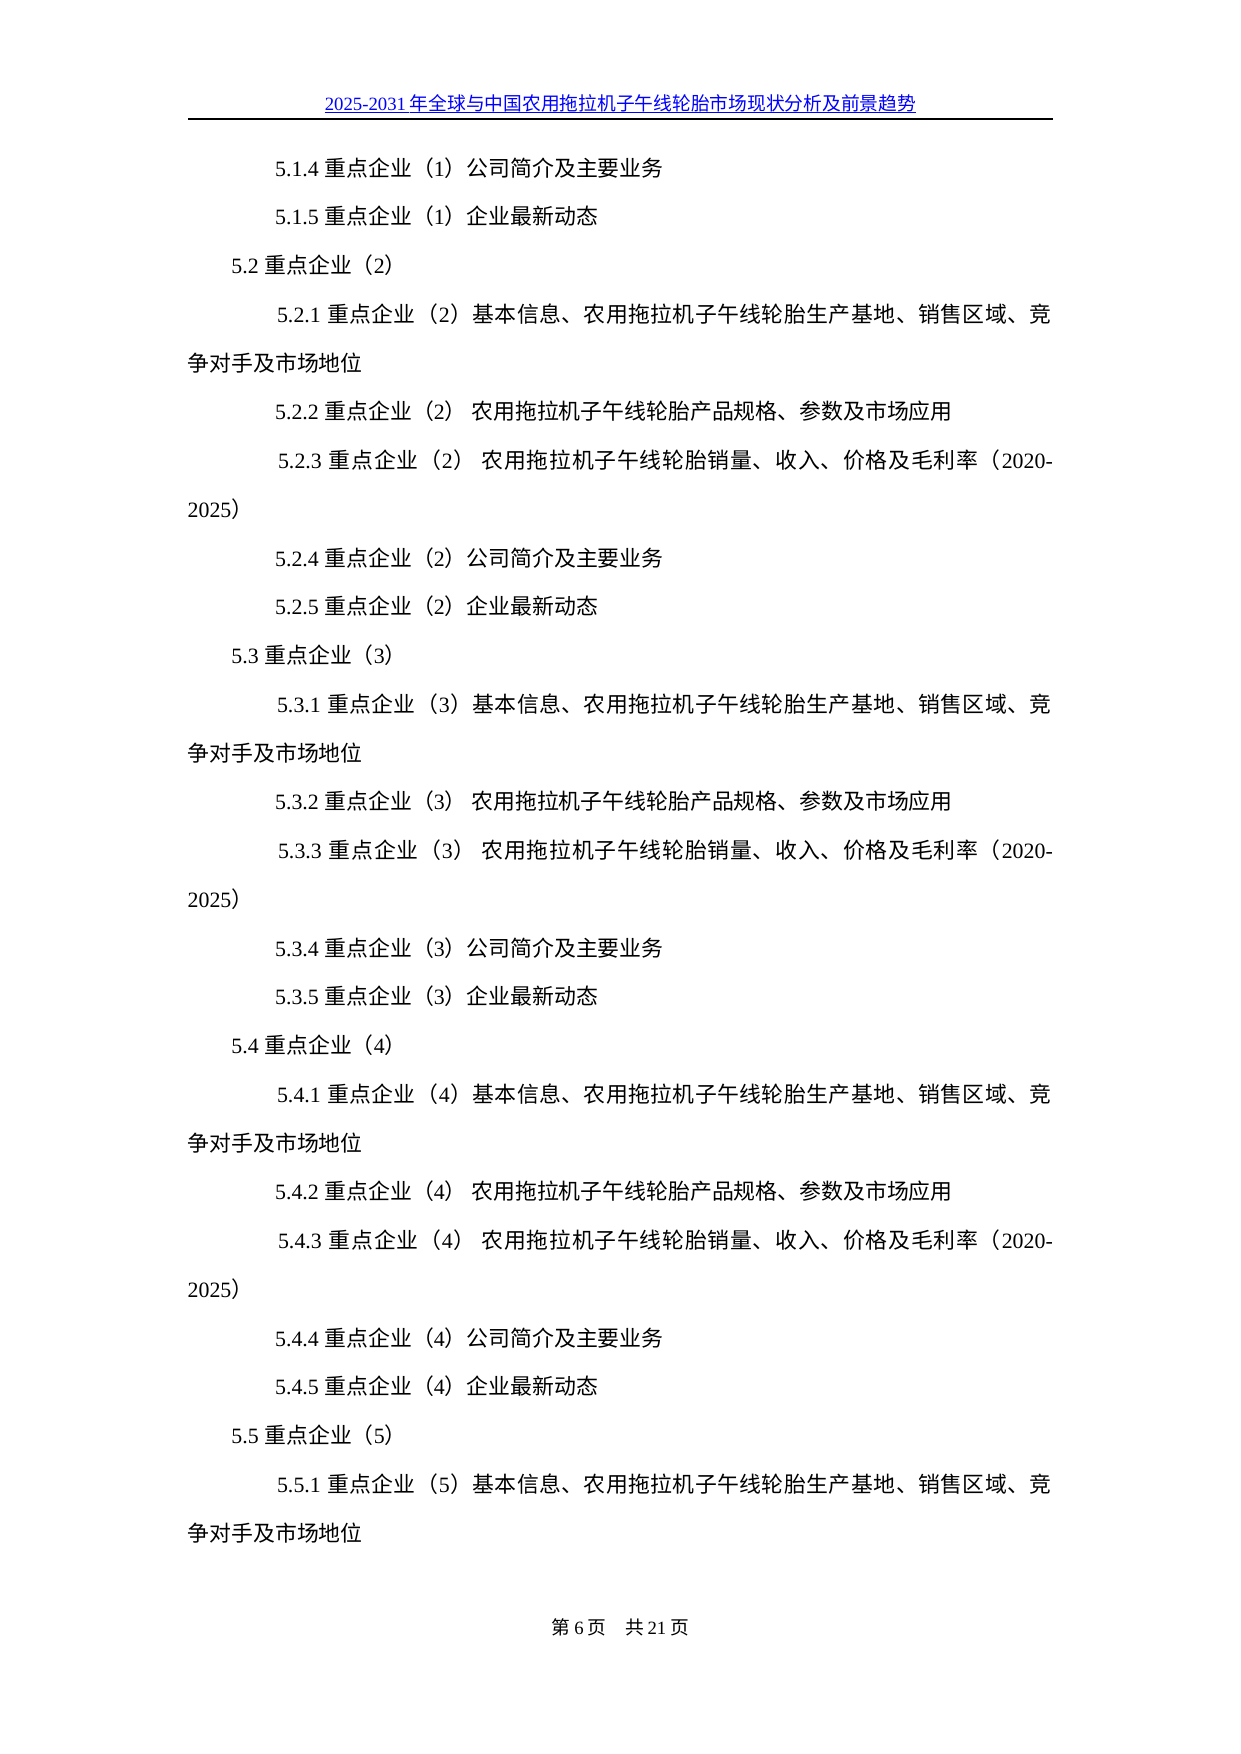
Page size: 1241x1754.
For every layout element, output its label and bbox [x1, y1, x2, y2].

text [187, 150, 1053, 1548]
